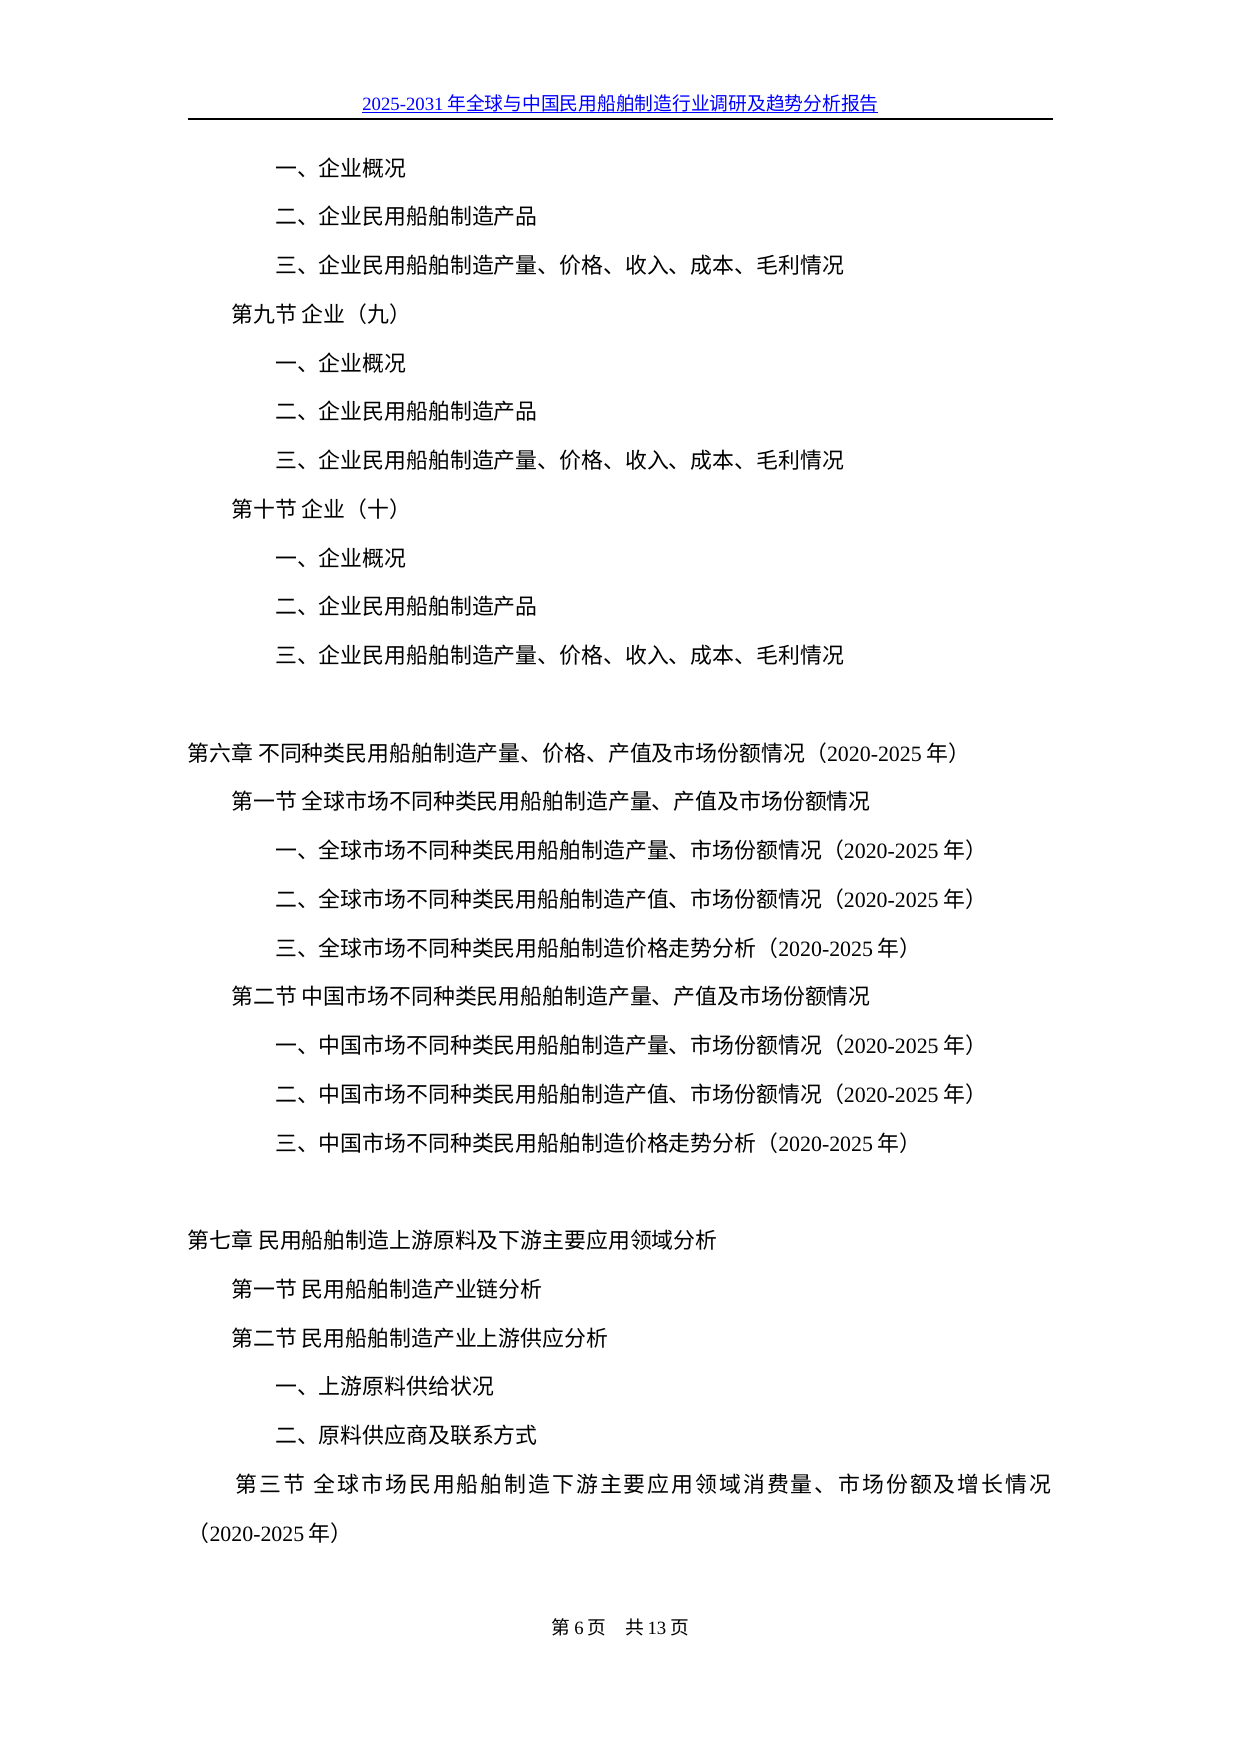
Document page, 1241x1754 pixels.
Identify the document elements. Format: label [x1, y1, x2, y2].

text [187, 150, 1053, 1548]
